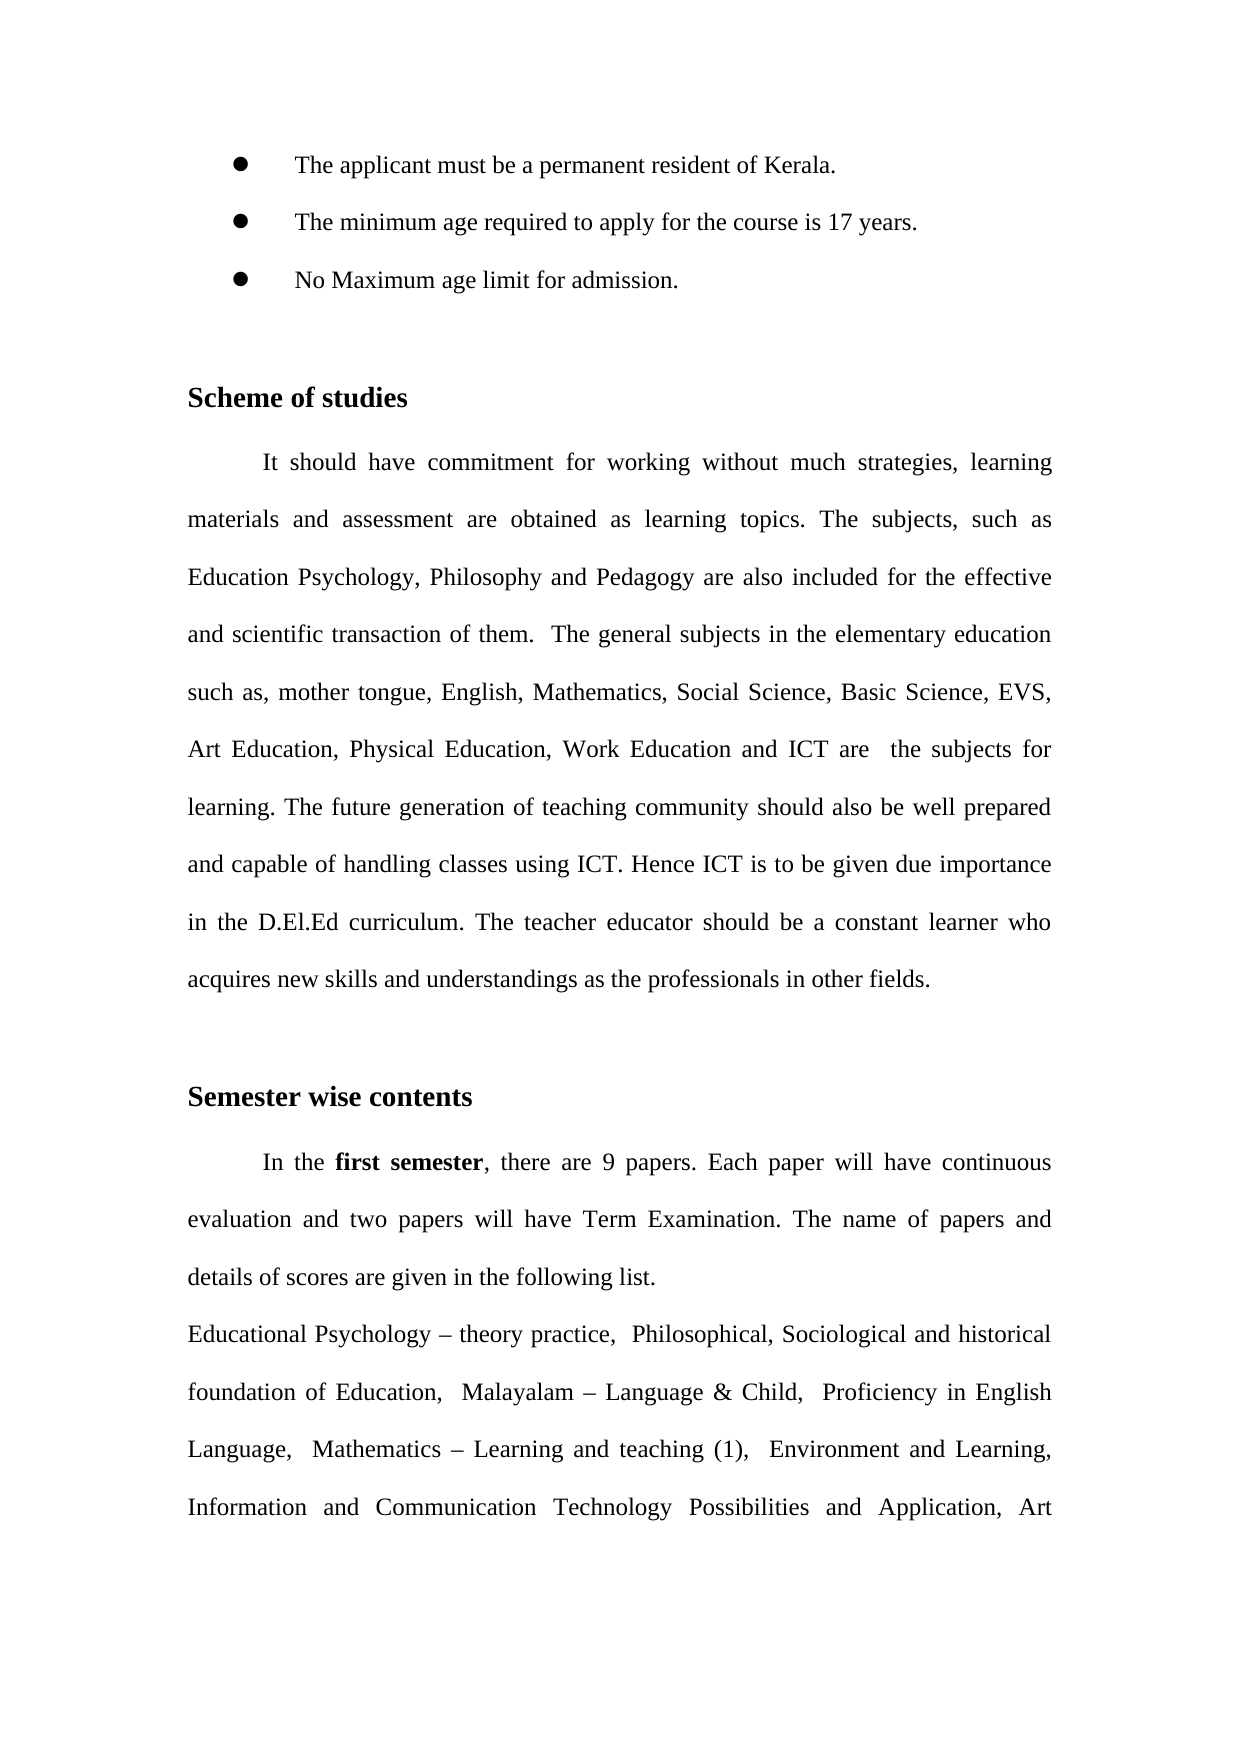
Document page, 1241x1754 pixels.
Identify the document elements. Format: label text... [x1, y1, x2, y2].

text Semester wise contents [187, 1079, 1053, 1113]
text It should have commitment for working without much strategies, learning materials and assessment are obtained as learning topics. The subjects, such as Education Psychology, Philosophy and Pedagogy are also included for the effective and scientific transaction of them. The general subjects in the elementary education such as, mother tongue, English, Mathematics, Social Science, Basic Science, EVS, Art Education, Physical Education, Work Education and ICT are the subjects for learning. The future generation of teaching community should also be well prepared and capable of handling classes using ICT. Hence ICT is to be given due importance in the D.El.Ed curriculum. The teacher educator should be a constant learner who acquires new skills and understandings as the professionals in other fields. [187, 447, 1053, 993]
list No Maximum age limit for admission. [231, 265, 1053, 294]
text In the first semester, there are 9 papers. Each paper will have continuous evaluation and two papers will have Term Examination. The name of papers and details of scores are given in the following list. [187, 1147, 1053, 1290]
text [187, 1319, 1053, 1520]
list The applicant must be a permanent resident of Kerala. [231, 150, 1053, 179]
list The minimum age required to apply for the course is 17 years. [231, 207, 1053, 236]
text Scheme of studies [187, 380, 1053, 413]
